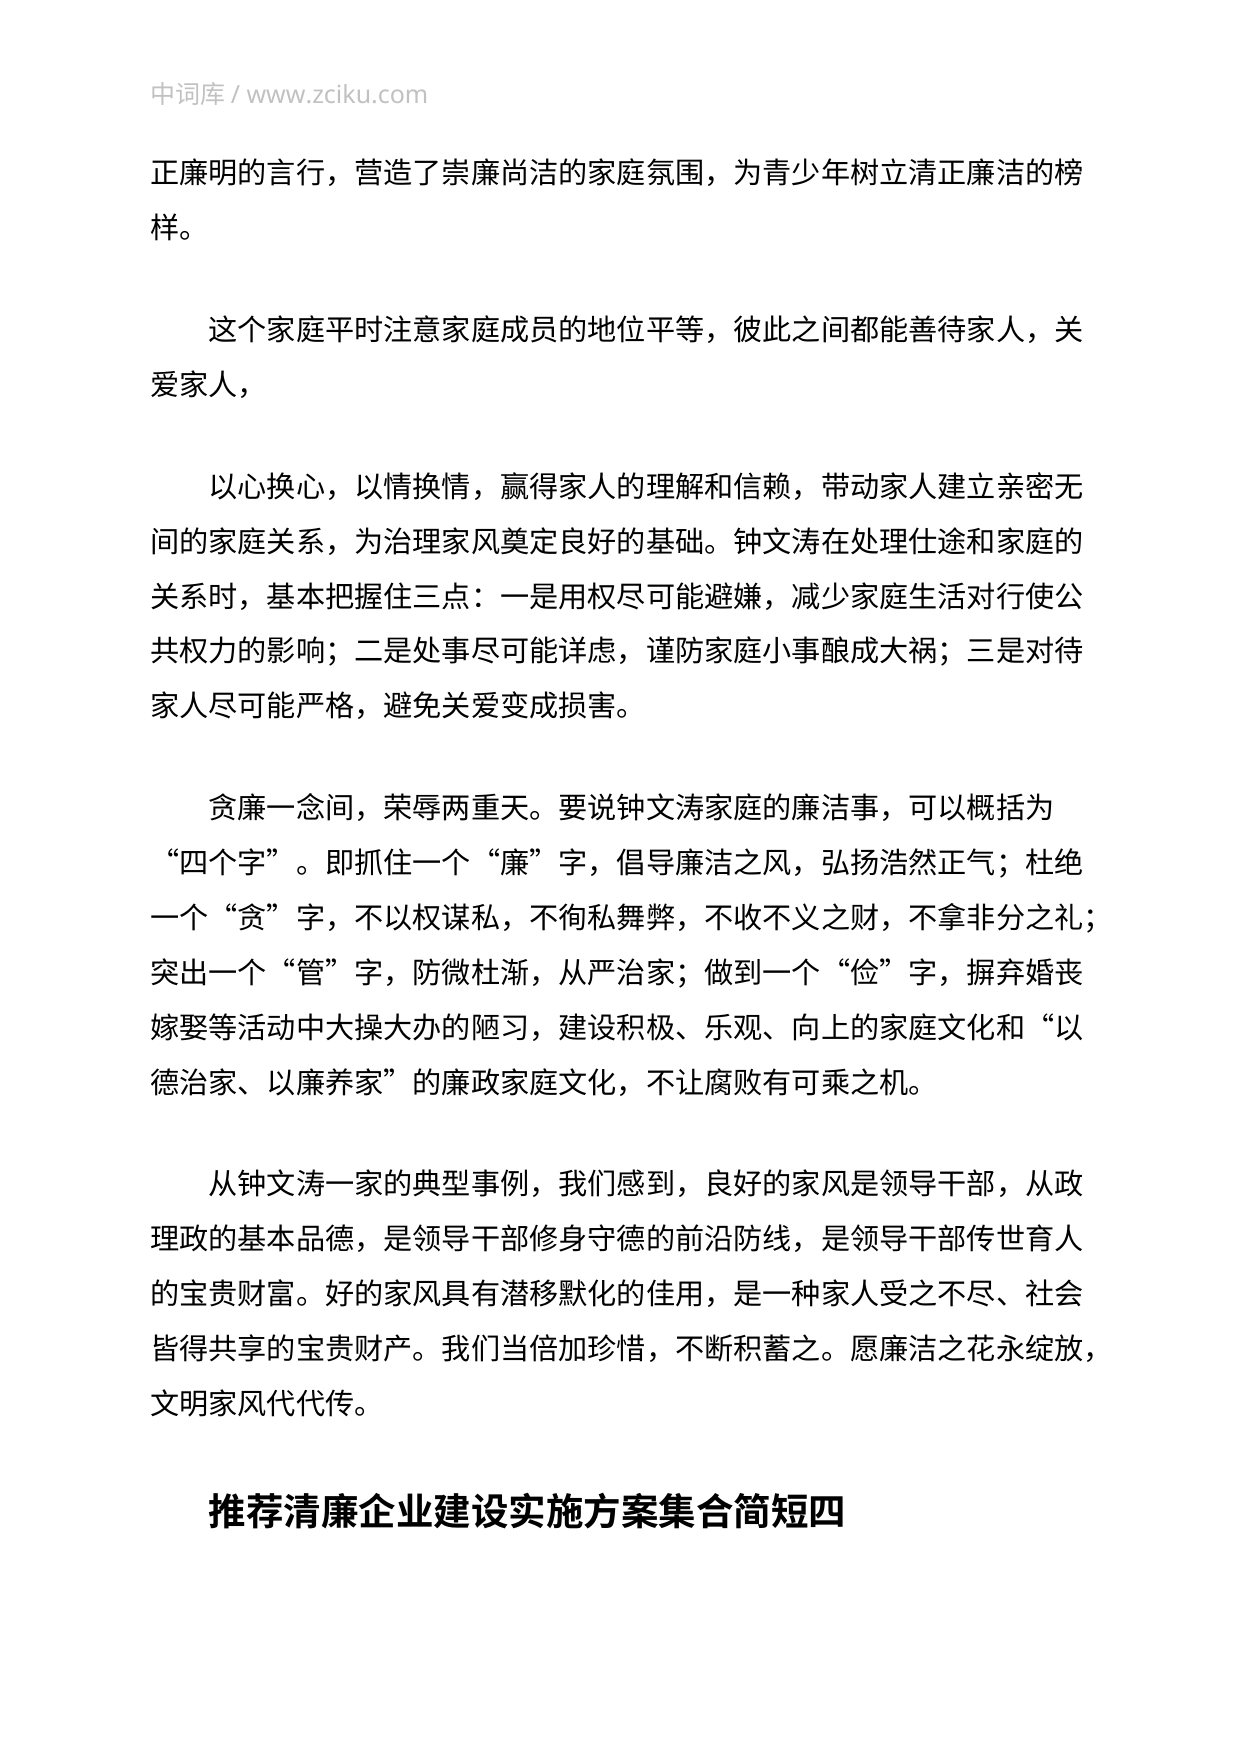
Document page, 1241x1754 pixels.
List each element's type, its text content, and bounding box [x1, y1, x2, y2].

text 推荐清廉企业建设实施方案集合简短四 [150, 1482, 1090, 1537]
text 贪廉一念间，荣辱两重天。要说钟文涛家庭的廉洁事，可以概括为“四个字”。即抓住一个“廉”字，倡导廉洁之风，弘扬浩然正气；杜绝一个“贪”字，不以权谋私，不徇私舞弊，不收不义之财，不拿非分之礼；突出一个“管”字，防微杜渐，从严治家；做到一个“俭”字，摒弃婚丧嫁娶等活动中大操大办的陋习，建设积极、乐观、向上的家庭文化和“以德治家、以廉养家”的廉政家庭文化，不让腐败有可乘之机。 [150, 785, 1090, 1101]
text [150, 150, 1090, 247]
text 这个家庭平时注意家庭成员的地位平等，彼此之间都能善待家人，关爱家人， [150, 307, 1090, 404]
text 从钟文涛一家的典型事例，我们感到，良好的家风是领导干部，从政理政的基本品德，是领导干部修身守德的前沿防线，是领导干部传世育人的宝贵财富。好的家风具有潜移默化的佳用，是一种家人受之不尽、社会皆得共享的宝贵财产。我们当倍加珍惜，不断积蓄之。愿廉洁之花永绽放，文明家风代代传。 [150, 1161, 1090, 1423]
text 以心换心，以情换情，赢得家人的理解和信赖，带动家人建立亲密无间的家庭关系，为治理家风奠定良好的基础。钟文涛在处理仕途和家庭的关系时，基本把握住三点：一是用权尽可能避嫌，减少家庭生活对行使公共权力的影响；二是处事尽可能详虑，谨防家庭小事酿成大祸；三是对待家人尽可能严格，避免关爱变成损害。 [150, 463, 1090, 725]
